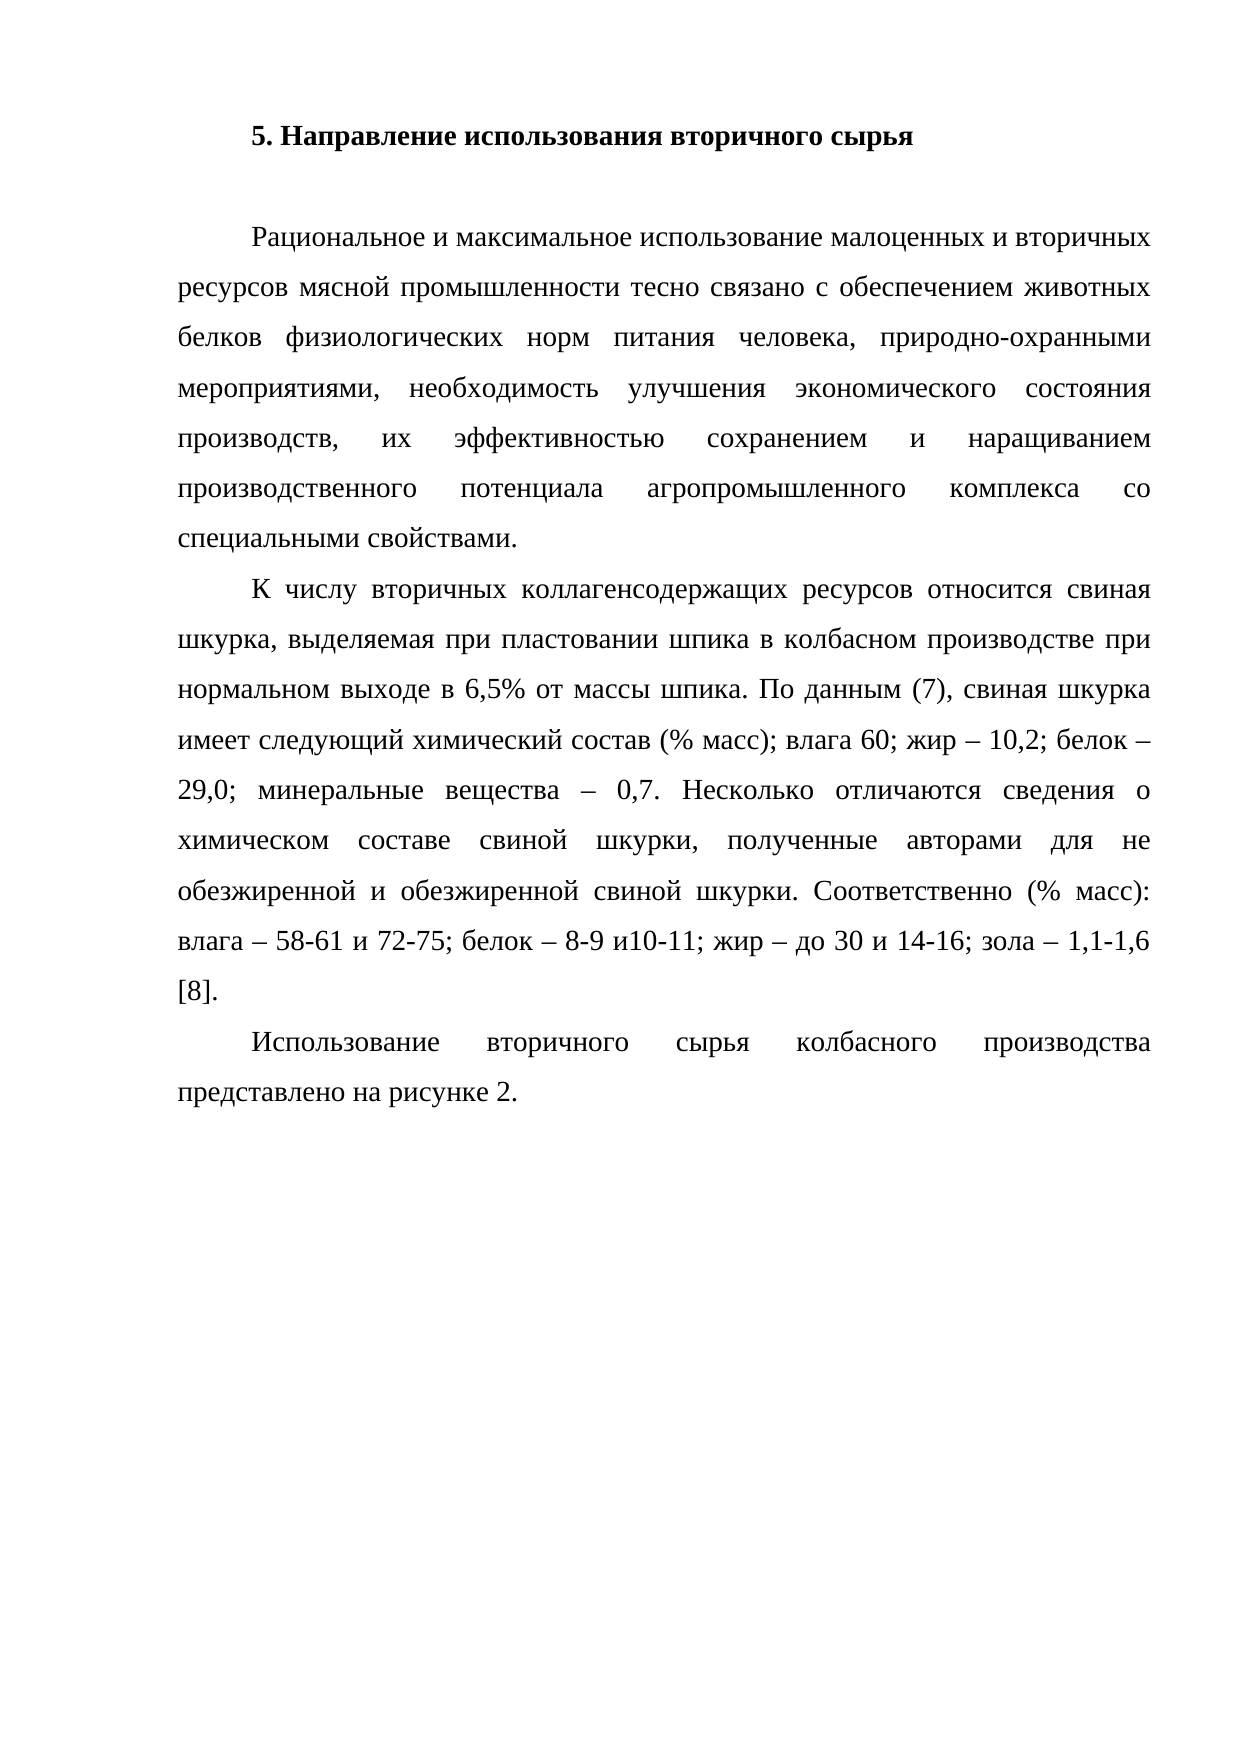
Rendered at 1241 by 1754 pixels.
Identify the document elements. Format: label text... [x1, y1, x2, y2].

text К числу вторичных коллагенсодержащих ресурсов относится свиная шкурка, выделяемая при пластовании шпика в колбасном производстве при нормальном выходе в 6,5% от массы шпика. По данным (7), свиная шкурка имеет следующий химический состав (% масс); влага 60; жир – 10,2; белок – 29,0; минеральные вещества – 0,7. Несколько отличаются сведения о химическом составе свиной шкурки, полученные авторами для не обезжиренной и обезжиренной свиной шкурки. Соответственно (% масс): влага – 58-61 и 72-75; белок – 8-9 и10-11; жир – до 30 и 14-16; зола – 1,1-1,6 [8]. [177, 571, 1152, 1007]
text 5. Направление использования вторичного сырья [177, 118, 1152, 152]
text Использование вторичного сырья колбасного производства представлено на рисунке 2. [177, 1024, 1152, 1108]
text Рациональное и максимальное использование малоценных и вторичных ресурсов мясной промышленности тесно связано с обеспечением животных белков физиологических норм питания человека, природно-охранными мероприятиями, необходимость улучшения экономического состояния производств, их эффективностью сохранением и наращиванием производственного потенциала агропромышленного комплекса со специальными свойствами. [177, 219, 1152, 554]
